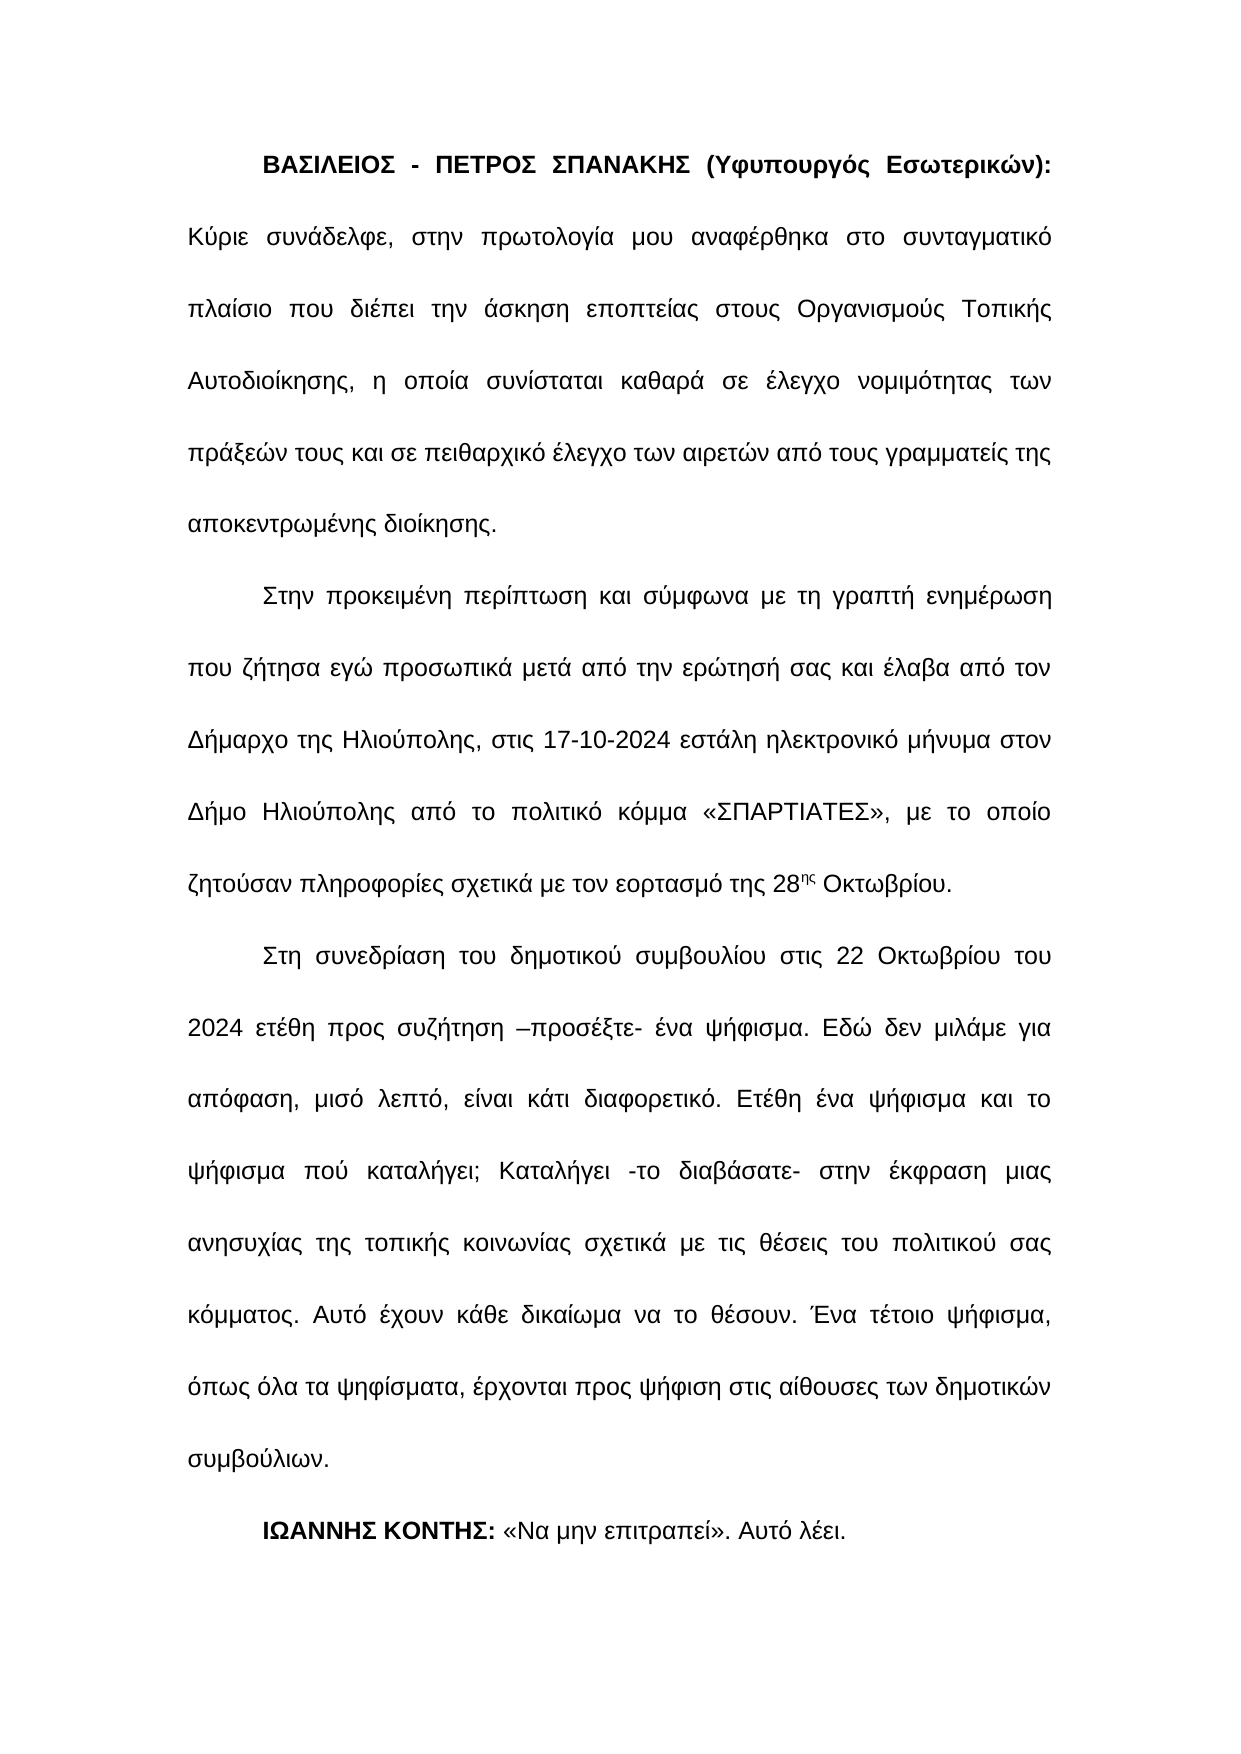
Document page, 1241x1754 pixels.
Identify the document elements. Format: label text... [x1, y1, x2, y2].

text ΒΑΣΙΛΕΙΟΣ - ΠΕΤΡΟΣ ΣΠΑΝΑΚΗΣ (Υφυπουργός Εσωτερικών): Κύριε συνάδελφε, στην πρωτολογία μου αναφέρθηκα στο συνταγματικό πλαίσιο που διέπει την άσκηση εποπτείας στους Οργανισμούς Τοπικής Αυτοδιοίκησης, η οποία συνίσταται καθαρά σε έλεγχο νομιμότητας των πράξεών τους και σε πειθαρχικό έλεγχο των αιρετών από τους γραμματείς της αποκεντρωμένης διοίκησης. [187, 150, 1053, 538]
text Στη συνεδρίαση του δημοτικού συμβουλίου στις 22 Οκτωβρίου του 2024 ετέθη προς συζήτηση –προσέξτε- ένα ψήφισμα. Εδώ δεν μιλάμε για απόφαση, μισό λεπτό, είναι κάτι διαφορετικό. Ετέθη ένα ψήφισμα και το ψήφισμα πού καταλήγει; Καταλήγει -το διαβάσατε- στην έκφραση μιας ανησυχίας της τοπικής κοινωνίας σχετικά με τις θέσεις του πολιτικού σας κόμματος. Αυτό έχουν κάθε δικαίωμα να το θέσουν. Ένα τέτοιο ψήφισμα, όπως όλα τα ψηφίσματα, έρχονται προς ψήφιση στις αίθουσες των δημοτικών συμβούλιων. [187, 941, 1053, 1472]
text Στην προκειμένη περίπτωση και σύμφωνα με τη γραπτή ενημέρωση που ζήτησα εγώ προσωπικά μετά από την ερώτησή σας και έλαβα από τον Δήμαρχο της Ηλιούπολης, στις 17-10-2024 εστάλη ηλεκτρονικό μήνυμα στον Δήμο Ηλιούπολης από το πολιτικό κόμμα «ΣΠΑΡΤΙΑΤΕΣ», με το οποίο ζητούσαν πληροφορίες σχετικά με τον εορτασμό της 28ης Οκτωβρίου. [187, 581, 1053, 897]
text ΙΩΑΝΝΗΣ ΚΟΝΤΗΣ: «Να μην επιτραπεί». Αυτό λέει. [187, 1516, 1053, 1544]
